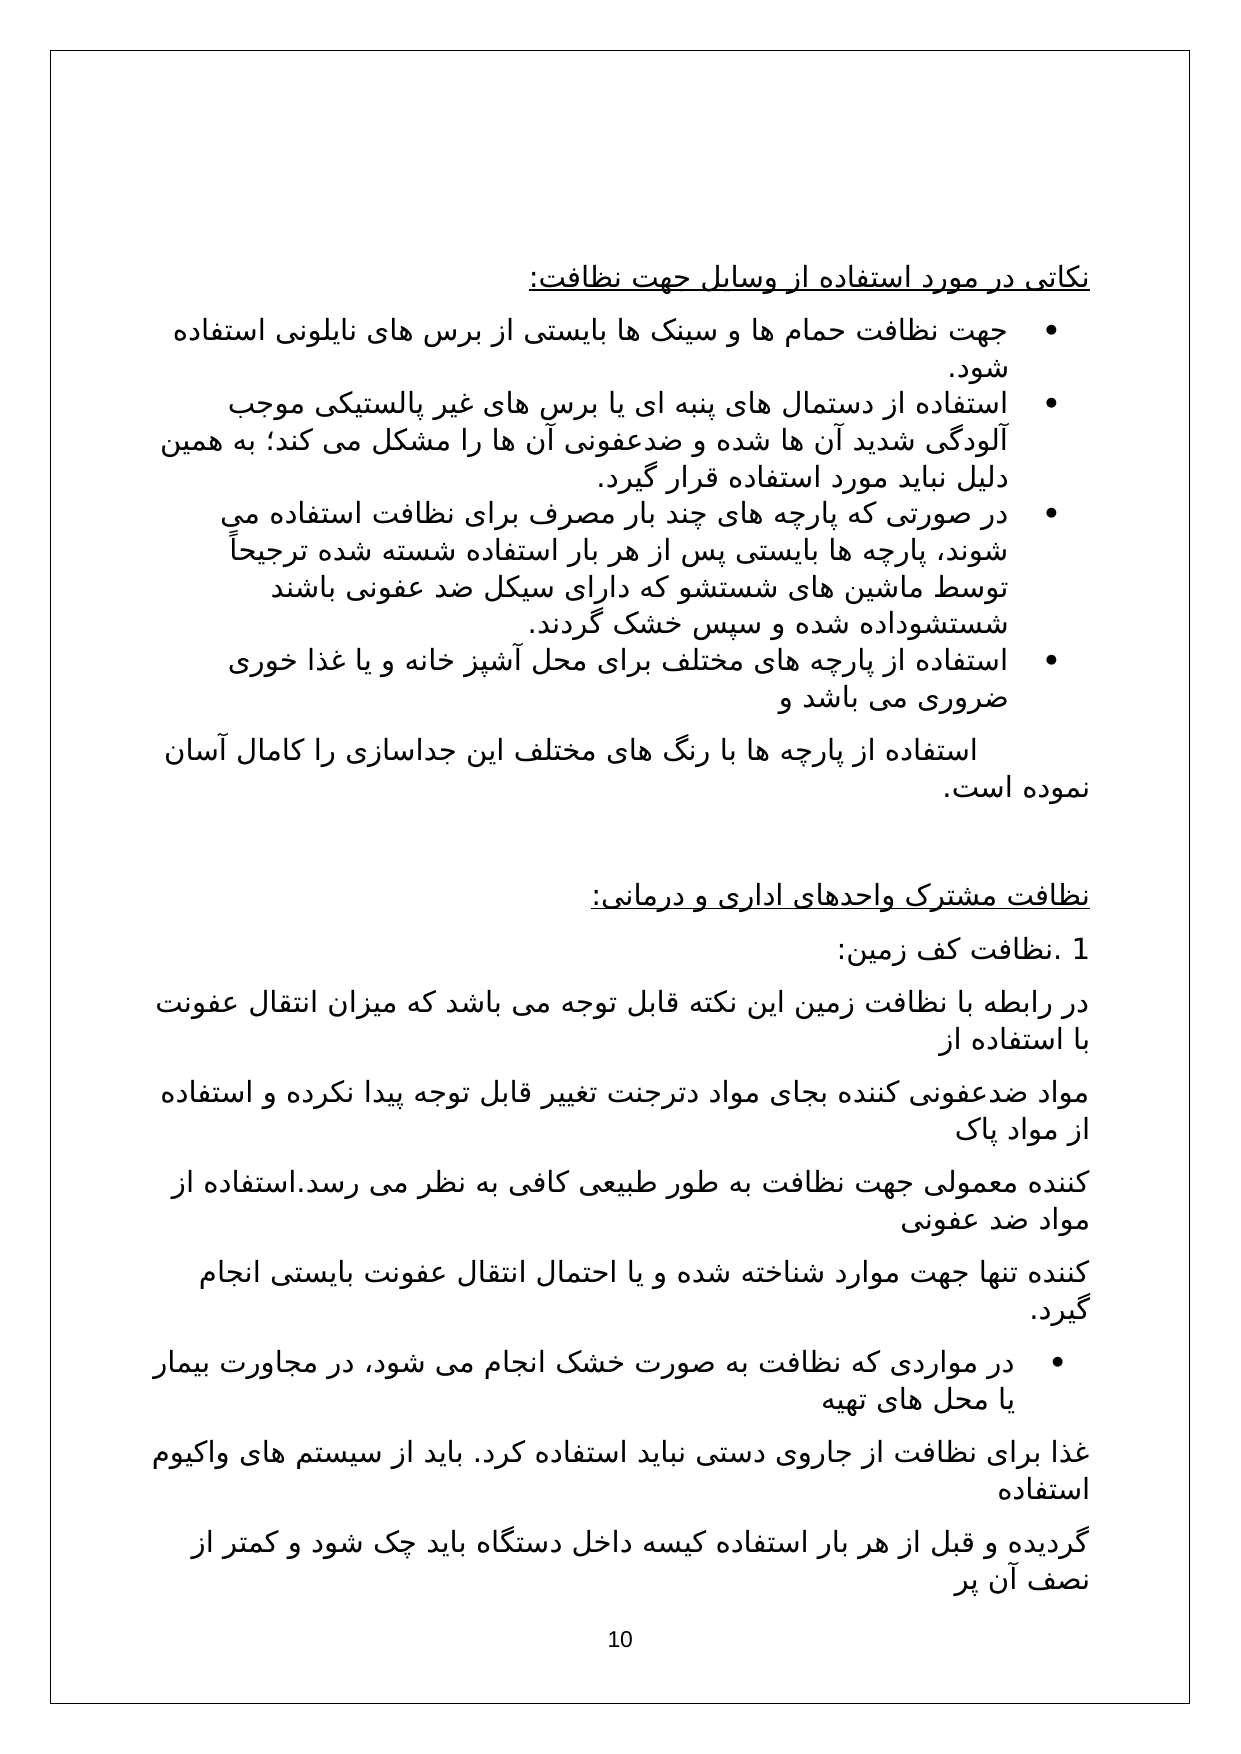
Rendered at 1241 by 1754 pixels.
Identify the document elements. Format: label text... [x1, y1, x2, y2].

text استفاده از پارچه ها با رنگ های مختلف این جداسازی را کامال آسان نموده است. [150, 733, 1090, 804]
text غذا برای نظافت از جاروی دستی نباید استفاده کرد. باید از سیستم های واکیوم استفاده [150, 1435, 1090, 1506]
list استفاده از پارچه های مختلف برای محل آشپز خانه و یا غذا خوری ضروری می باشد و [150, 643, 1046, 714]
text نظافت مشترک واحدهای اداری و درمانی: [150, 879, 1090, 913]
text کننده معمولی جهت نظافت به طور طبیعی کافی به نظر می رسد.استفاده از مواد ضد عفونی [150, 1165, 1090, 1236]
text در رابطه با نظافت زمین این نکته قابل توجه می باشد که میزان انتقال عفونت با استفاده از [150, 985, 1090, 1056]
list استفاده از دستمال های پنبه ای یا برس های غیر پالستیکی موجب آلودگی شدید آن ها شده و ضدعفونی آن ها را مشکل می کند؛ به همین دلیل نباید مورد استفاده قرار گیرد. [150, 387, 1046, 494]
text مواد ضدعفونی کننده بجای مواد دترجنت تغییر قابل توجه پیدا نکرده و استفاده از مواد پاک [150, 1075, 1090, 1146]
list جهت نظافت حمام ها و سینک ها بایستی از برس های نایلونی استفاده شود. [150, 313, 1046, 384]
text گردیده و قبل از هر بار استفاده کیسه داخل دستگاه باید چک شود و کمتر از نصف آن پر [150, 1525, 1090, 1596]
list در مواردی که نظافت به صورت خشک انجام می شود، در مجاورت بیمار یا محل های تهیه [150, 1345, 1053, 1416]
list در صورتی که پارچه های چند بار مصرف برای نظافت استفاده می شوند، پارچه ها بایستی پس از هر بار استفاده شسته شده ترجیحاً توسط ماشین های شستشو که دارای سیکل ضد عفونی باشند شستشوداده شده و سپس خشک گردند. [150, 497, 1046, 641]
text کننده تنها جهت موارد شناخته شده و یا احتمال انتقال عفونت بایستی انجام گیرد. [150, 1255, 1090, 1326]
text 1 .نظافت کف زمین: [150, 932, 1090, 966]
text نکاتی در مورد استفاده از وسایل جهت نظافت: [150, 260, 1090, 294]
